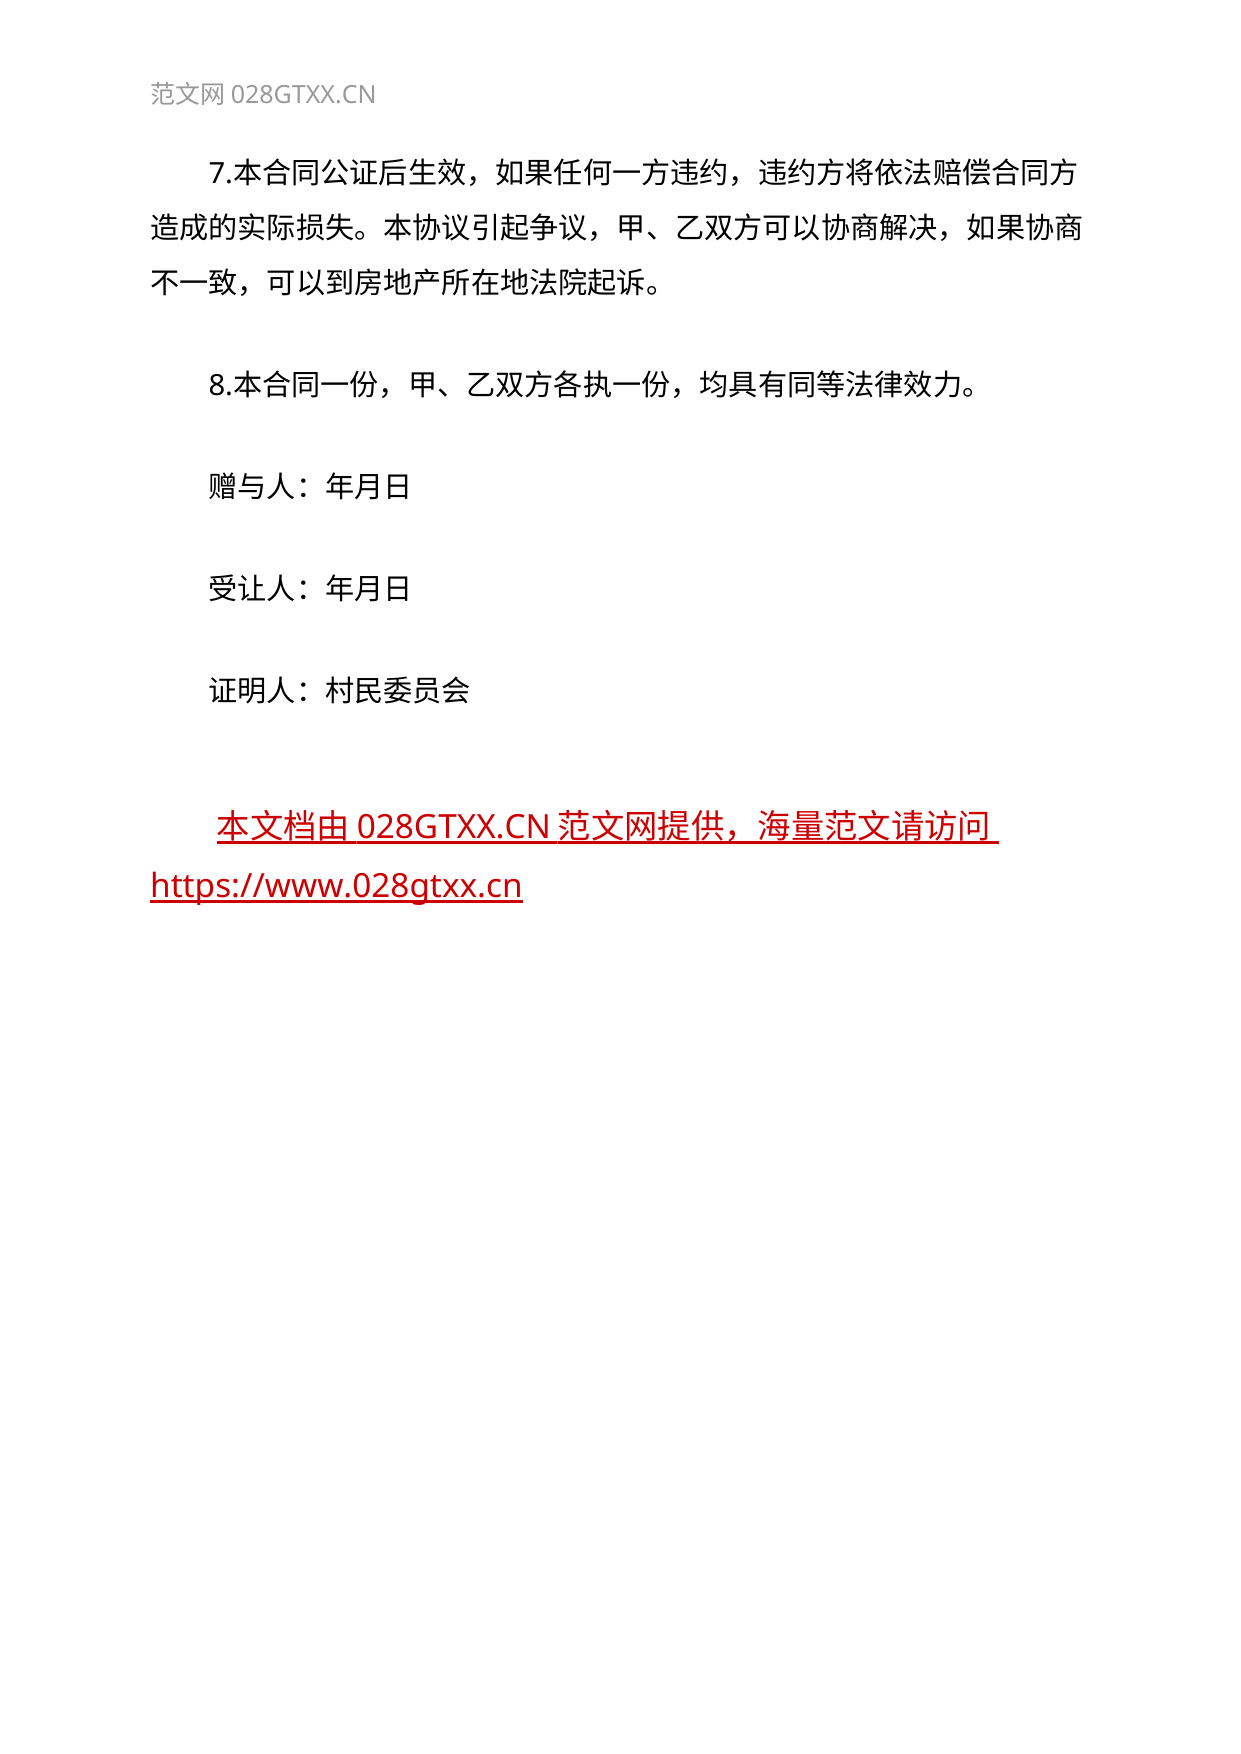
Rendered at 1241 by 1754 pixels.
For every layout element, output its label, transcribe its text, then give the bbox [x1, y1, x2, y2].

text 7.本合同公证后生效，如果任何一方违约，违约方将依法赔偿合同方造成的实际损失。本协议引起争议，甲、乙双方可以协商解决，如果协商不一致，可以到房地产所在地法院起诉。 [150, 150, 1090, 302]
text 证明人：村民委员会 [150, 667, 1090, 709]
text 受让人：年月日 [150, 565, 1090, 608]
text 8.本合同一份，甲、乙双方各执一份，均具有同等法律效力。 [150, 362, 1090, 404]
text 本文档由028GTXX.CN范文网提供，海量范文请访问 https://www.028gtxx.cn [150, 800, 1090, 908]
text 赠与人：年月日 [150, 464, 1090, 506]
